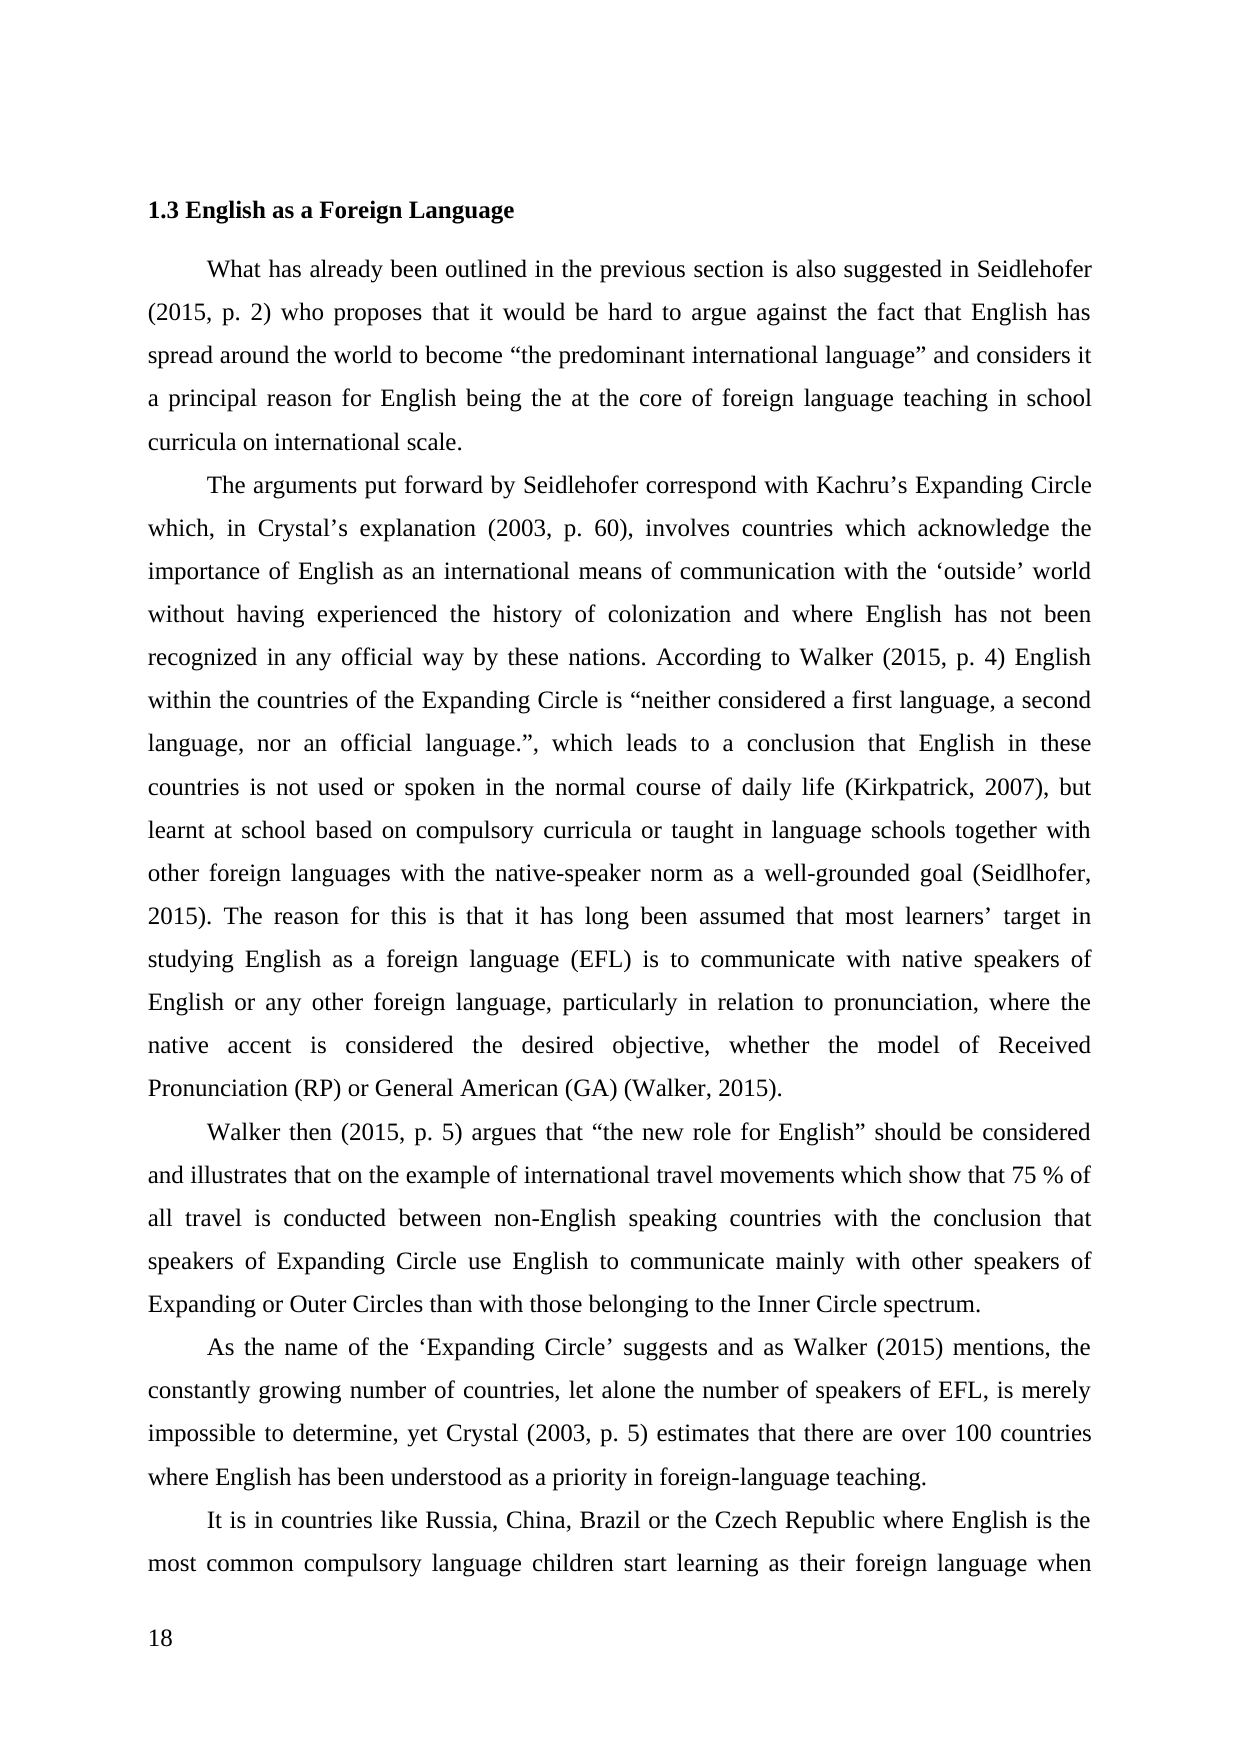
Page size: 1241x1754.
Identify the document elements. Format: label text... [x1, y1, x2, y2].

subtitle 1.3 English as a Foreign Language [148, 195, 1093, 224]
text What has already been outlined in the previous section is also suggested in Seidlehofer (2015, p. 2) who proposes that it would be hard to argue against the fact that English has spread around the world to become “the predominant international language” and considers it a principal reason for English being the at the core of foreign language teaching in school curricula on international scale. [148, 254, 1093, 455]
text The arguments put forward by Seidlehofer correspond with Kachru’s Expanding Circle which, in Crystal’s explanation (2003, p. 60), involves countries which acknowledge the importance of English as an international means of communication with the ‘outside’ world without having experienced the history of colonization and where English has not been recognized in any official way by these nations. According to Walker (2015, p. 4) English within the countries of the Expanding Circle is “neither considered a first language, a second language, nor an official language.”, which leads to a conclusion that English in these countries is not used or spoken in the normal course of daily life (Kirkpatrick, 2007), but learnt at school based on compulsory curricula or taught in language schools together with other foreign languages with the native-speaker norm as a well-grounded goal (Seidlhofer, 2015). The reason for this is that it has long been assumed that most learners’ target in studying English as a foreign language (EFL) is to communicate with native speakers of English or any other foreign language, particularly in relation to pronunciation, where the native accent is considered the desired objective, whether the model of Received Pronunciation (RP) or General American (GA) (Walker, 2015). [148, 470, 1093, 1102]
text Walker then (2015, p. 5) argues that “the new role for English” should be considered and illustrates that on the example of international travel movements which show that 75 % of all travel is conducted between non-English speaking countries with the conclusion that speakers of Expanding Circle use English to communicate mainly with other speakers of Expanding or Outer Circles than with those belonging to the Inner Circle spectrum. [148, 1117, 1093, 1318]
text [148, 1505, 1093, 1577]
text As the name of the ‘Expanding Circle’ suggests and as Walker (2015) mentions, the constantly growing number of countries, let alone the number of speakers of EFL, is merely impossible to determine, yet Crystal (2003, p. 5) estimates that there are over 100 countries where English has been understood as a priority in foreign-language teaching. [148, 1332, 1093, 1490]
